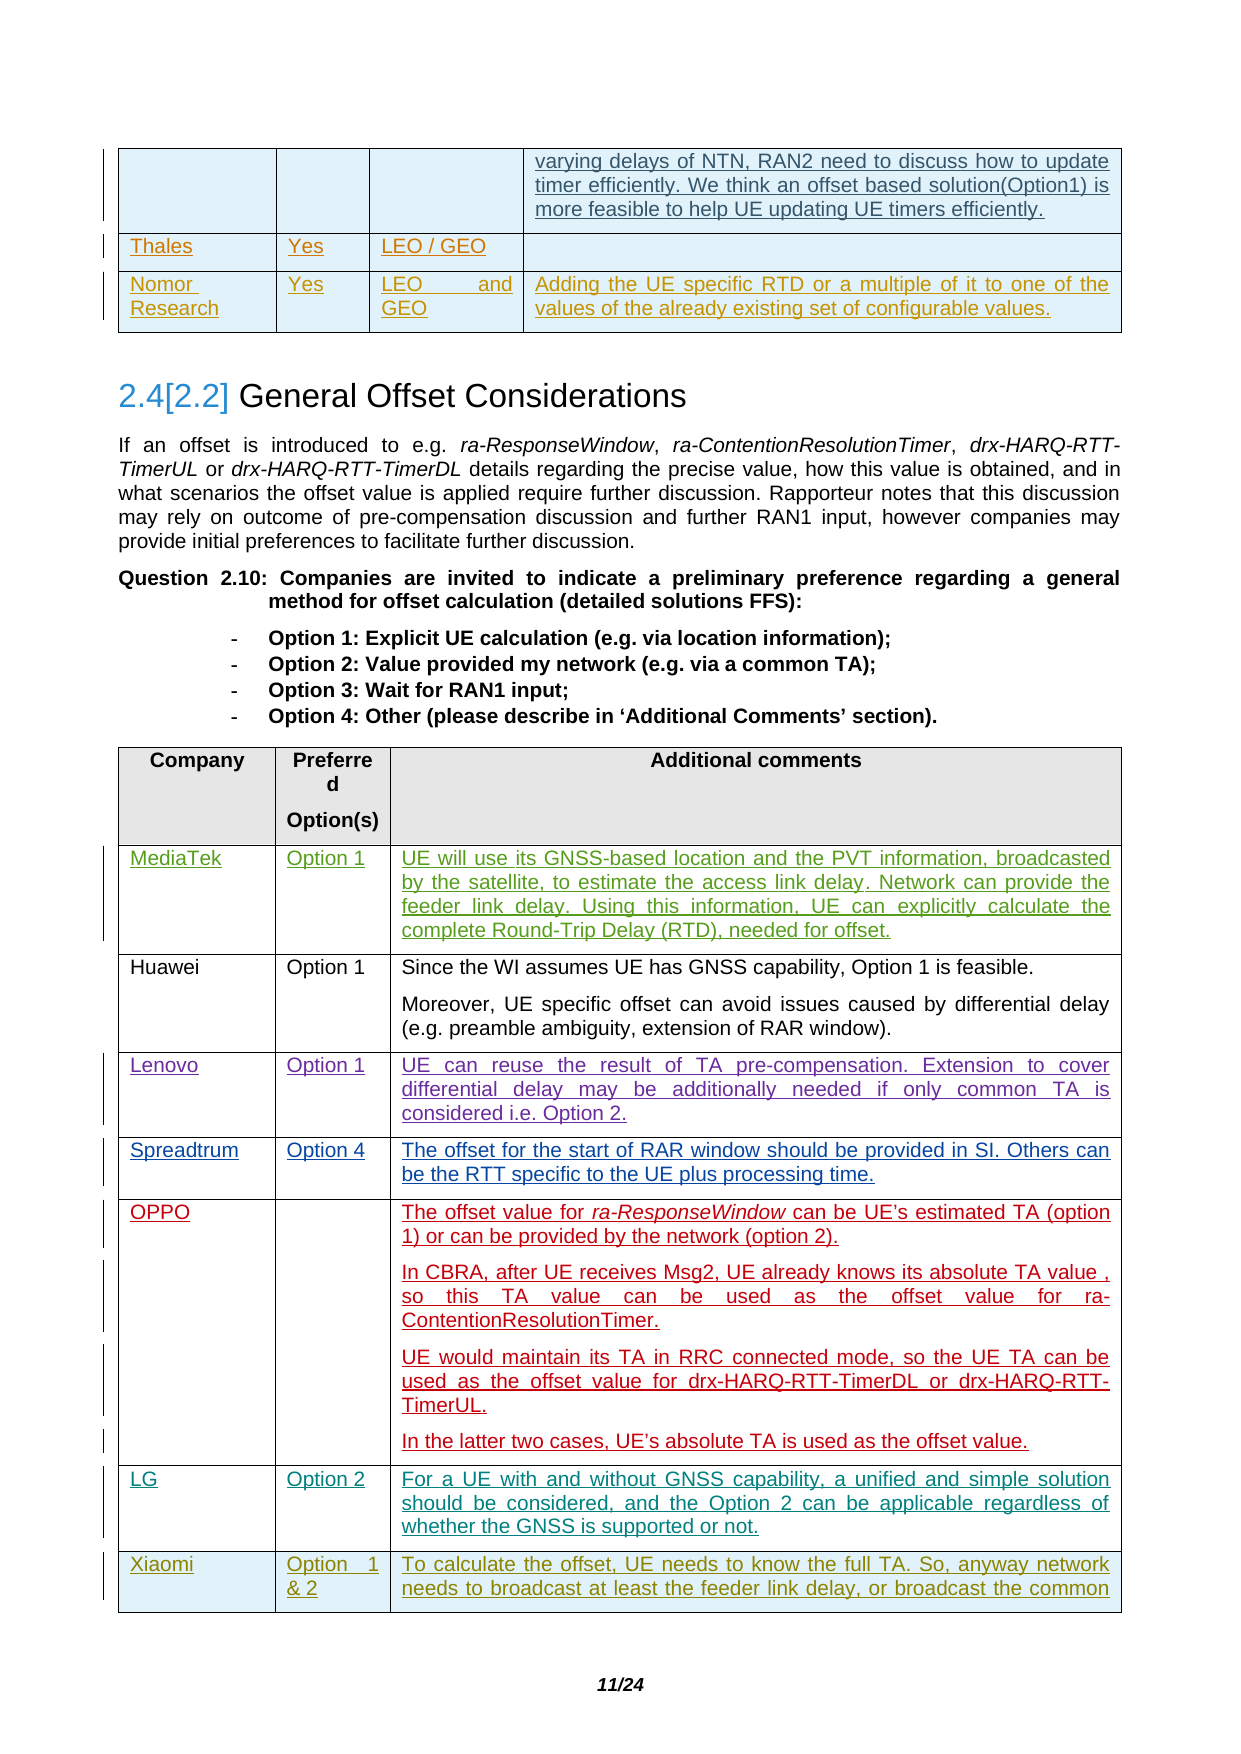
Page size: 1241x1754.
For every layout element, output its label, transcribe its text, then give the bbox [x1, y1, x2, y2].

table_header Preferred Option(s) [276, 748, 390, 844]
text Question 2.10: Companies are invited to indicate a preliminary preference regarding a general method for offset calculation (detailed solutions FFS): [118, 565, 1122, 613]
table_cell Option 1 [276, 955, 390, 1052]
table_cell [276, 846, 390, 954]
table_cell [276, 1466, 390, 1551]
table_cell [119, 1138, 275, 1199]
table_cell [119, 846, 275, 954]
list Option 2: Value provided my network (e.g. via a common TA); [231, 652, 1122, 676]
table_cell [276, 1138, 390, 1199]
table_cell [391, 1053, 1121, 1137]
table_cell [391, 1138, 1121, 1199]
table_cell [119, 1200, 275, 1465]
list Option 1: Explicit UE calculation (e.g. via location information); [231, 626, 1122, 650]
table_cell [391, 846, 1121, 954]
table_cell [391, 1466, 1121, 1551]
table_cell Huawei [119, 955, 275, 1052]
list Option 3: Wait for RAN1 input; [231, 678, 1122, 702]
table_cell [276, 1053, 390, 1137]
table_header Company [119, 748, 275, 844]
table_cell [119, 1466, 275, 1551]
table_cell Since the WI assumes UE has GNSS capability, Option 1 is feasible. Moreover, UE specific offset can avoid issues caused by differential delay (e.g. preamble ambiguity, extension of RAR window). [391, 955, 1121, 1052]
text If an offset is introduced to e.g. ra-ResponseWindow, ra-ContentionResolutionTimer, drx-HARQ-RTT-TimerUL or drx-HARQ-RTT-TimerDL details regarding the precise value, how this value is obtained, and in what scenarios the offset value is applied require further discussion. Rapporteur notes that this discussion may rely on outcome of pre-compensation discussion and further RAN1 input, however companies may provide initial preferences to facilitate further discussion. [118, 433, 1122, 553]
table_cell [276, 1200, 390, 1465]
subtitle General Offset Considerations [118, 376, 1122, 414]
list Option 4: Other (please describe in ‘Additional Comments’ section). [231, 704, 1122, 728]
table_cell [119, 1053, 275, 1137]
table_header Additional comments [391, 748, 1121, 844]
table_cell [391, 1200, 1121, 1465]
